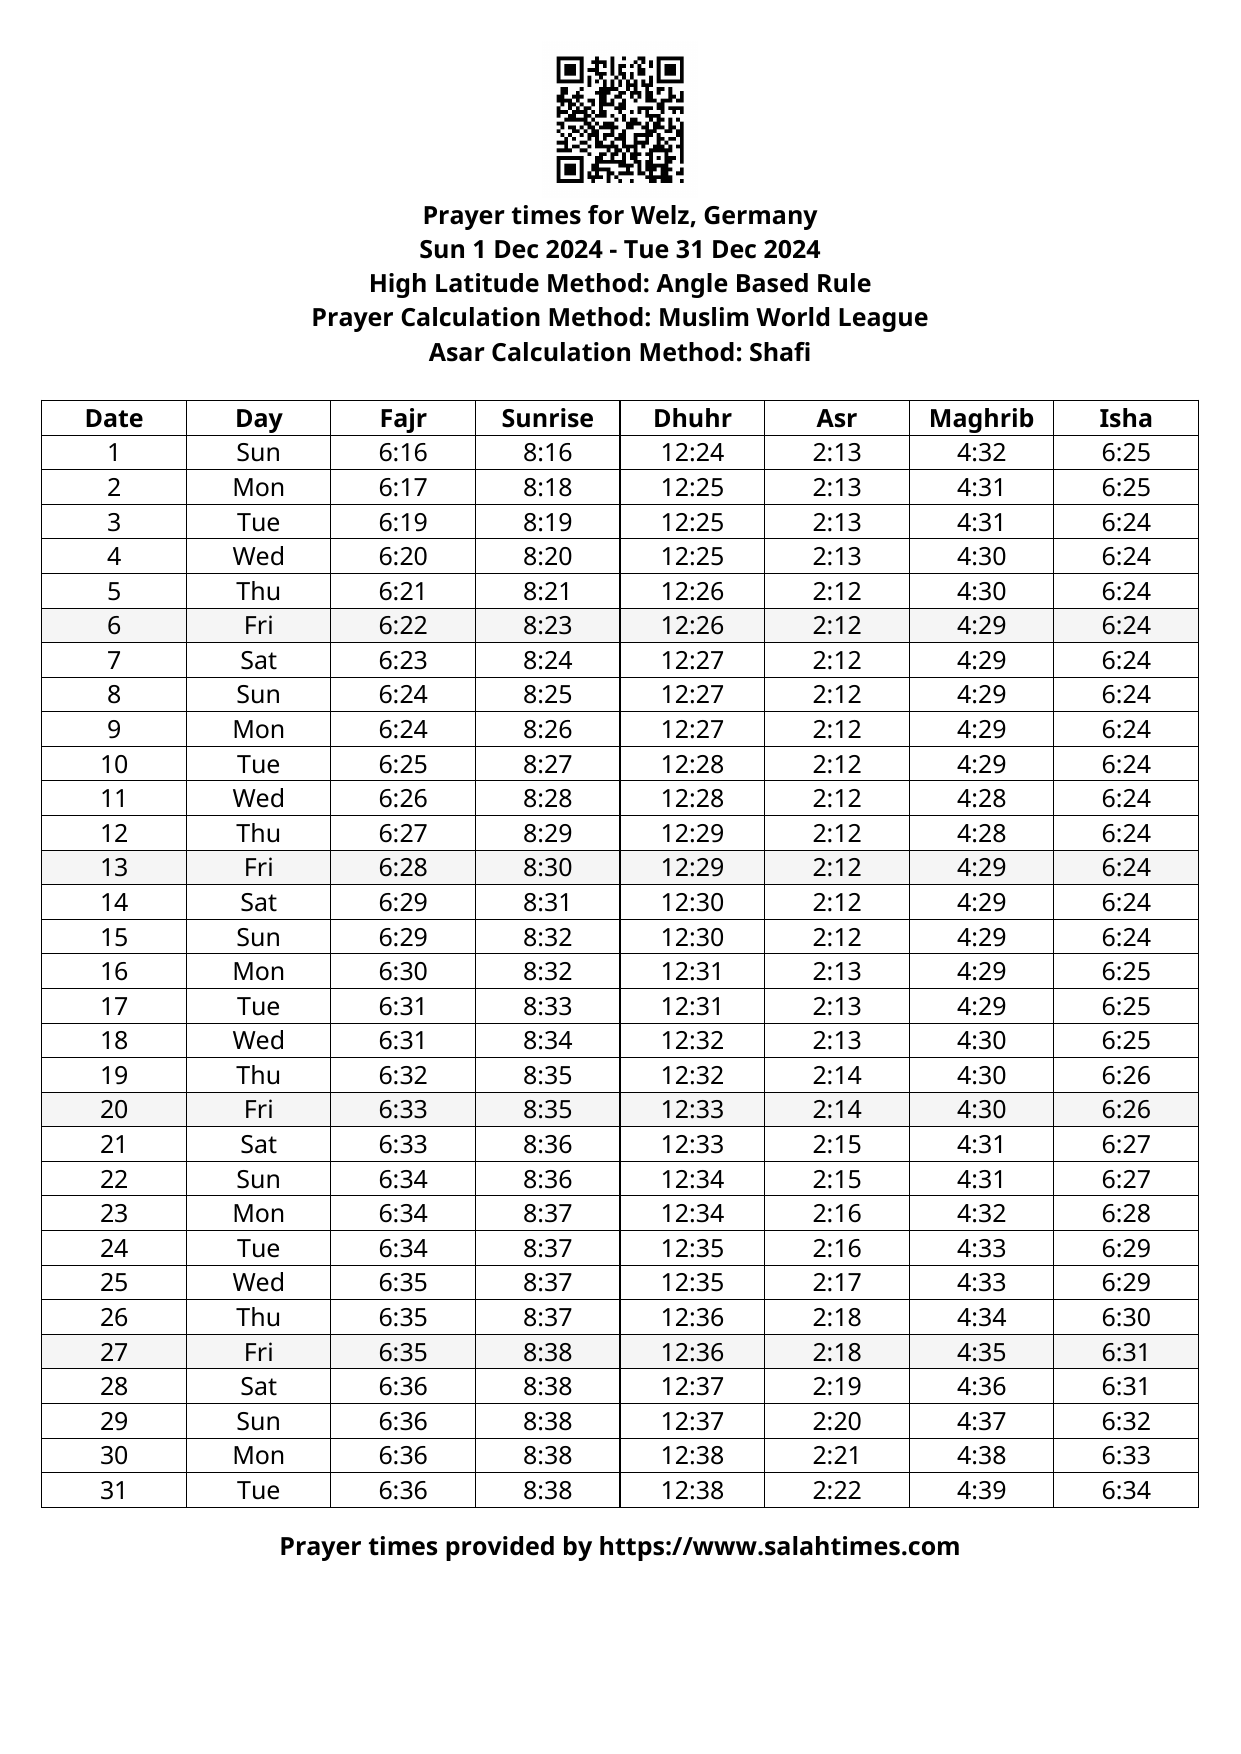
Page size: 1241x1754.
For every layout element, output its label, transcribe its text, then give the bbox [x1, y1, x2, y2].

table_cell 23 [42, 1196, 186, 1230]
table_cell 2:15 [765, 1127, 909, 1161]
table_cell 19 [42, 1058, 186, 1092]
table_cell 12:27 [621, 678, 764, 711]
table_cell 6:26 [331, 781, 475, 815]
table_cell 6:33 [1054, 1439, 1198, 1472]
table_cell 6:28 [1054, 1196, 1198, 1230]
table_cell 12:30 [621, 885, 764, 919]
table_header Sunrise [476, 401, 619, 434]
table_cell 8:28 [476, 781, 619, 815]
table_cell 4:31 [910, 505, 1053, 538]
table_cell 8:35 [476, 1093, 619, 1126]
table_cell 6:34 [1054, 1473, 1198, 1507]
table_header Fajr [331, 401, 475, 434]
table_cell 6:24 [1054, 574, 1198, 607]
table_cell 4:32 [910, 436, 1053, 469]
table_cell 8:37 [476, 1231, 619, 1264]
table_cell 2:18 [765, 1335, 909, 1368]
table_cell 8:16 [476, 436, 619, 469]
table_cell 8:25 [476, 678, 619, 711]
table_cell 6:33 [331, 1127, 475, 1161]
table_header Dhuhr [621, 401, 764, 434]
table_cell Tue [187, 1473, 330, 1507]
table_cell 6:24 [1054, 678, 1198, 711]
table_cell 4:37 [910, 1404, 1053, 1437]
table_cell 2:12 [765, 643, 909, 677]
table_cell 8:26 [476, 712, 619, 746]
table_cell 4:30 [910, 1093, 1053, 1126]
table_cell 8:38 [476, 1439, 619, 1472]
table_cell 16 [42, 954, 186, 988]
table_cell 29 [42, 1404, 186, 1437]
table_cell 11 [42, 781, 186, 815]
table_header Asr [765, 401, 909, 434]
table_cell 12:28 [621, 781, 764, 815]
table_cell 6:29 [331, 885, 475, 919]
table_cell 12:25 [621, 539, 764, 573]
table_cell 8:21 [476, 574, 619, 607]
table_cell Sun [187, 1162, 330, 1195]
table_cell 8:36 [476, 1127, 619, 1161]
table_cell 6:35 [331, 1266, 475, 1299]
table_cell 8:19 [476, 505, 619, 538]
table_cell 2:12 [765, 747, 909, 780]
table_cell 12:32 [621, 1058, 764, 1092]
table_cell 25 [42, 1266, 186, 1299]
table_cell 8:31 [476, 885, 619, 919]
table_cell Wed [187, 1024, 330, 1057]
table_cell 4:36 [910, 1369, 1053, 1403]
table_cell 12:26 [621, 609, 764, 642]
table_cell 6:36 [331, 1473, 475, 1507]
table_cell 2:17 [765, 1266, 909, 1299]
table_cell 27 [42, 1335, 186, 1368]
table_cell 2:21 [765, 1439, 909, 1472]
table_cell 12:34 [621, 1196, 764, 1230]
table_cell Tue [187, 1231, 330, 1264]
table_cell 6:24 [1054, 609, 1198, 642]
table_cell Mon [187, 470, 330, 504]
table_cell 12:25 [621, 505, 764, 538]
table_cell 2:12 [765, 609, 909, 642]
table_cell 2:13 [765, 1024, 909, 1057]
table_cell 6:24 [1054, 851, 1198, 884]
table_cell 6:24 [1054, 747, 1198, 780]
table_cell 2:12 [765, 851, 909, 884]
table_cell 6:25 [331, 747, 475, 780]
table_cell 6:30 [331, 954, 475, 988]
table_cell 8:32 [476, 920, 619, 953]
table_cell Wed [187, 1266, 330, 1299]
table_cell 8:33 [476, 989, 619, 1022]
table_cell 4:29 [910, 678, 1053, 711]
text High Latitude Method: Angle Based Rule [42, 266, 1198, 300]
table_cell 18 [42, 1024, 186, 1057]
table_cell 8 [42, 678, 186, 711]
table_cell 6:27 [1054, 1162, 1198, 1195]
table_cell 4:28 [910, 816, 1053, 849]
table_cell 6:29 [1054, 1231, 1198, 1264]
table_cell 6:24 [1054, 643, 1198, 677]
table_cell 4:31 [910, 470, 1053, 504]
table_cell 10 [42, 747, 186, 780]
table_cell Thu [187, 574, 330, 607]
text Prayer times for Welz, Germany [42, 198, 1198, 232]
table_cell 2:18 [765, 1300, 909, 1334]
table_cell 12:36 [621, 1300, 764, 1334]
table_cell 6:30 [1054, 1300, 1198, 1334]
table_cell 28 [42, 1369, 186, 1403]
table_cell 8:38 [476, 1404, 619, 1437]
table_cell 4:33 [910, 1231, 1053, 1264]
table_cell 12:31 [621, 954, 764, 988]
table_cell 2:13 [765, 436, 909, 469]
table_cell 8:36 [476, 1162, 619, 1195]
table_cell 14 [42, 885, 186, 919]
table_cell 6:26 [1054, 1093, 1198, 1126]
table_cell 4:30 [910, 574, 1053, 607]
table_cell 2:12 [765, 712, 909, 746]
picture [542, 41, 699, 198]
table_cell 4:39 [910, 1473, 1053, 1507]
table_cell 2:13 [765, 470, 909, 504]
table_cell Sat [187, 885, 330, 919]
table_cell 4:30 [910, 539, 1053, 573]
table_cell 6:24 [1054, 885, 1198, 919]
table_cell 6:22 [331, 609, 475, 642]
table_cell 12:34 [621, 1162, 764, 1195]
table_cell 17 [42, 989, 186, 1022]
table_cell 12:37 [621, 1404, 764, 1437]
table_cell 6:25 [1054, 436, 1198, 469]
table_cell 1 [42, 436, 186, 469]
table_cell 2:13 [765, 989, 909, 1022]
table_cell Sun [187, 1404, 330, 1437]
table_cell Wed [187, 781, 330, 815]
table_cell 12:36 [621, 1335, 764, 1368]
table_cell 12:28 [621, 747, 764, 780]
table_cell 12:27 [621, 643, 764, 677]
table_cell 8:27 [476, 747, 619, 780]
table_cell 6:31 [331, 989, 475, 1022]
table_header Date [42, 401, 186, 434]
table_cell 4:29 [910, 851, 1053, 884]
table_cell 12:35 [621, 1231, 764, 1264]
table_cell 6:16 [331, 436, 475, 469]
table_cell 2:19 [765, 1369, 909, 1403]
text Sun 1 Dec 2024 - Tue 31 Dec 2024 [42, 232, 1198, 266]
table_header Isha [1054, 401, 1198, 434]
table_cell 6:27 [331, 816, 475, 849]
table_cell 12:37 [621, 1369, 764, 1403]
table_cell 2:12 [765, 574, 909, 607]
table_cell 4 [42, 539, 186, 573]
table_cell 5 [42, 574, 186, 607]
table_cell 12:32 [621, 1024, 764, 1057]
table_cell 6:20 [331, 539, 475, 573]
table_cell Fri [187, 1093, 330, 1126]
table_cell 6:25 [1054, 1024, 1198, 1057]
table_cell 6:25 [1054, 954, 1198, 988]
table_cell 4:31 [910, 1162, 1053, 1195]
table_cell 8:20 [476, 539, 619, 573]
table_cell 12:38 [621, 1439, 764, 1472]
table_cell 12:25 [621, 470, 764, 504]
table_cell 12:26 [621, 574, 764, 607]
table_cell 2:20 [765, 1404, 909, 1437]
table_cell 6:26 [1054, 1058, 1198, 1092]
table_cell 2:12 [765, 920, 909, 953]
table_cell 6 [42, 609, 186, 642]
table_cell Mon [187, 1439, 330, 1472]
table_cell 26 [42, 1300, 186, 1334]
table_cell 21 [42, 1127, 186, 1161]
table_cell 2:13 [765, 954, 909, 988]
table_cell 22 [42, 1162, 186, 1195]
table_cell 4:31 [910, 1127, 1053, 1161]
table_cell 7 [42, 643, 186, 677]
table_cell 6:31 [1054, 1335, 1198, 1368]
table_cell 6:24 [331, 678, 475, 711]
table_cell 8:38 [476, 1369, 619, 1403]
table_cell Thu [187, 1058, 330, 1092]
table_cell 6:35 [331, 1300, 475, 1334]
table_cell 9 [42, 712, 186, 746]
table_cell 6:36 [331, 1404, 475, 1437]
table_cell 15 [42, 920, 186, 953]
table_cell Sun [187, 920, 330, 953]
table_cell 12:29 [621, 816, 764, 849]
table_cell 4:29 [910, 989, 1053, 1022]
table_cell 6:32 [331, 1058, 475, 1092]
table_cell 6:21 [331, 574, 475, 607]
table_cell Tue [187, 989, 330, 1022]
table_cell Mon [187, 712, 330, 746]
table_cell 2:14 [765, 1093, 909, 1126]
table_cell 8:24 [476, 643, 619, 677]
table_cell 4:29 [910, 747, 1053, 780]
table_cell 6:32 [1054, 1404, 1198, 1437]
table_cell 30 [42, 1439, 186, 1472]
table_cell Fri [187, 1335, 330, 1368]
table_cell 4:29 [910, 954, 1053, 988]
table_cell 8:38 [476, 1335, 619, 1368]
table_cell 6:34 [331, 1196, 475, 1230]
table_cell 4:34 [910, 1300, 1053, 1334]
table_cell 12:27 [621, 712, 764, 746]
table_header Day [187, 401, 330, 434]
table_cell 6:36 [331, 1369, 475, 1403]
table_cell 8:34 [476, 1024, 619, 1057]
table_cell 6:31 [331, 1024, 475, 1057]
table_cell 6:19 [331, 505, 475, 538]
table_cell Sat [187, 1127, 330, 1161]
table_cell Fri [187, 851, 330, 884]
table_cell 8:29 [476, 816, 619, 849]
table_header Maghrib [910, 401, 1053, 434]
table_cell 12:30 [621, 920, 764, 953]
table_cell 6:35 [331, 1335, 475, 1368]
table_cell 2:15 [765, 1162, 909, 1195]
table_cell 2:13 [765, 505, 909, 538]
table_cell Tue [187, 505, 330, 538]
table_cell 6:34 [331, 1231, 475, 1264]
table_cell 6:24 [1054, 505, 1198, 538]
table_cell 6:24 [1054, 816, 1198, 849]
table_cell 4:38 [910, 1439, 1053, 1472]
table_cell 2 [42, 470, 186, 504]
table_cell 2:16 [765, 1231, 909, 1264]
table_cell 12:38 [621, 1473, 764, 1507]
table_cell 8:30 [476, 851, 619, 884]
table_cell 3 [42, 505, 186, 538]
table_cell 12:31 [621, 989, 764, 1022]
table_cell 4:30 [910, 1024, 1053, 1057]
table_cell 2:16 [765, 1196, 909, 1230]
table_cell Mon [187, 954, 330, 988]
table_cell 13 [42, 851, 186, 884]
table_cell 6:24 [331, 712, 475, 746]
table_cell 6:24 [1054, 539, 1198, 573]
table_cell Thu [187, 816, 330, 849]
table_cell 6:31 [1054, 1369, 1198, 1403]
table_cell 4:35 [910, 1335, 1053, 1368]
table_cell 4:33 [910, 1266, 1053, 1299]
table_cell Thu [187, 1300, 330, 1334]
table_cell 2:12 [765, 885, 909, 919]
table_cell 2:12 [765, 678, 909, 711]
table_cell 6:29 [331, 920, 475, 953]
table_cell 31 [42, 1473, 186, 1507]
table_cell 12:33 [621, 1127, 764, 1161]
table_cell 6:36 [331, 1439, 475, 1472]
table_cell 6:27 [1054, 1127, 1198, 1161]
table_cell 8:37 [476, 1266, 619, 1299]
table_cell 12:24 [621, 436, 764, 469]
table_cell 8:18 [476, 470, 619, 504]
table_cell 8:37 [476, 1196, 619, 1230]
table_cell 12:35 [621, 1266, 764, 1299]
table_cell 20 [42, 1093, 186, 1126]
text Prayer Calculation Method: Muslim World League [42, 300, 1198, 334]
table_cell 8:23 [476, 609, 619, 642]
table_cell 12:29 [621, 851, 764, 884]
table_cell 8:38 [476, 1473, 619, 1507]
table_cell 6:24 [1054, 920, 1198, 953]
table_cell 6:34 [331, 1162, 475, 1195]
table_cell 4:29 [910, 885, 1053, 919]
table_cell 4:29 [910, 643, 1053, 677]
table_cell Sun [187, 678, 330, 711]
table_cell Sat [187, 1369, 330, 1403]
table_cell 2:22 [765, 1473, 909, 1507]
table_cell Fri [187, 609, 330, 642]
table_cell 6:17 [331, 470, 475, 504]
table_cell Sat [187, 643, 330, 677]
table_cell 2:12 [765, 781, 909, 815]
table_cell 4:29 [910, 712, 1053, 746]
text Prayer times provided by https://www.salahtimes.com [42, 1528, 1198, 1563]
table_cell 2:13 [765, 539, 909, 573]
table_cell 8:32 [476, 954, 619, 988]
table_cell 12:33 [621, 1093, 764, 1126]
table_cell 24 [42, 1231, 186, 1264]
table_cell 8:37 [476, 1300, 619, 1334]
table_cell 4:28 [910, 781, 1053, 815]
table_cell 4:29 [910, 920, 1053, 953]
table_cell 8:35 [476, 1058, 619, 1092]
table_cell 6:23 [331, 643, 475, 677]
table_cell 6:25 [1054, 470, 1198, 504]
table_cell Wed [187, 539, 330, 573]
text Asar Calculation Method: Shafi [42, 334, 1198, 368]
table_cell 4:32 [910, 1196, 1053, 1230]
table_cell 4:30 [910, 1058, 1053, 1092]
table_cell 6:24 [1054, 781, 1198, 815]
table_cell 6:33 [331, 1093, 475, 1126]
table_cell 6:24 [1054, 712, 1198, 746]
table_cell Mon [187, 1196, 330, 1230]
table_cell 2:14 [765, 1058, 909, 1092]
table_cell 12 [42, 816, 186, 849]
table_cell 4:29 [910, 609, 1053, 642]
table_cell 2:12 [765, 816, 909, 849]
table_cell Sun [187, 436, 330, 469]
table_cell 6:28 [331, 851, 475, 884]
table_cell 6:25 [1054, 989, 1198, 1022]
table_cell 6:29 [1054, 1266, 1198, 1299]
table_cell Tue [187, 747, 330, 780]
